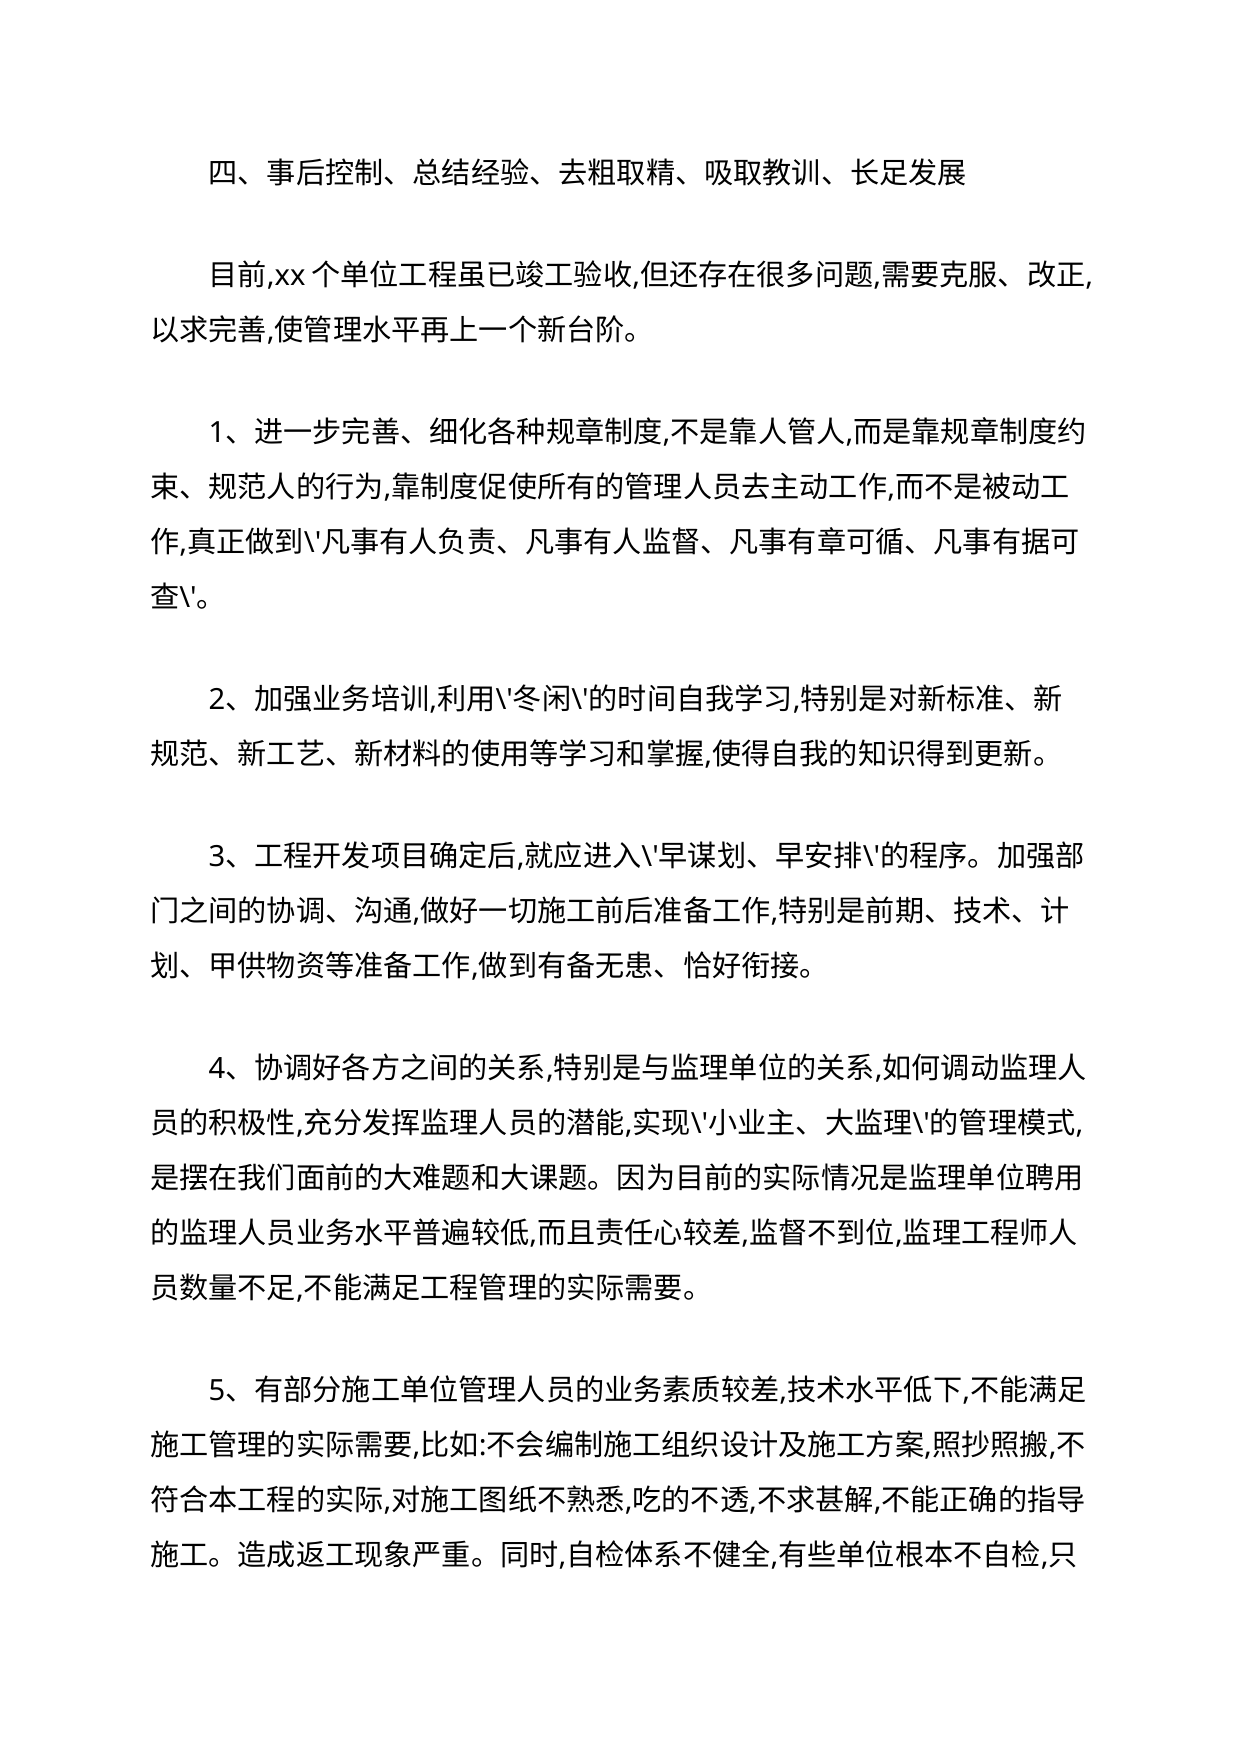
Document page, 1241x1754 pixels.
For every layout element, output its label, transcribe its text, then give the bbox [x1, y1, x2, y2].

text 2、加强业务培训,利用\'冬闲\'的时间自我学习,特别是对新标准、新规范、新工艺、新材料的使用等学习和掌握,使得自我的知识得到更新。 [150, 676, 1090, 773]
text 4、协调好各方之间的关系,特别是与监理单位的关系,如何调动监理人员的积极性,充分发挥监理人员的潜能,实现\'小业主、大监理\'的管理模式,是摆在我们面前的大难题和大课题。因为目前的实际情况是监理单位聘用的监理人员业务水平普遍较低,而且责任心较差,监督不到位,监理工程师人员数量不足,不能满足工程管理的实际需要。 [150, 1045, 1090, 1307]
text 3、工程开发项目确定后,就应进入\'早谋划、早安排\'的程序。加强部门之间的协调、沟通,做好一切施工前后准备工作,特别是前期、技术、计划、甲供物资等准备工作,做到有备无患、恰好衔接。 [150, 833, 1090, 985]
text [150, 1367, 1090, 1574]
text 目前,xx个单位工程虽已竣工验收,但还存在很多问题,需要克服、改正,以求完善,使管理水平再上一个新台阶。 [150, 252, 1090, 349]
text 四、事后控制、总结经验、去粗取精、吸取教训、长足发展 [150, 150, 1090, 192]
text 1、进一步完善、细化各种规章制度,不是靠人管人,而是靠规章制度约束、规范人的行为,靠制度促使所有的管理人员去主动工作,而不是被动工作,真正做到\'凡事有人负责、凡事有人监督、凡事有章可循、凡事有据可查\'。 [150, 409, 1090, 616]
